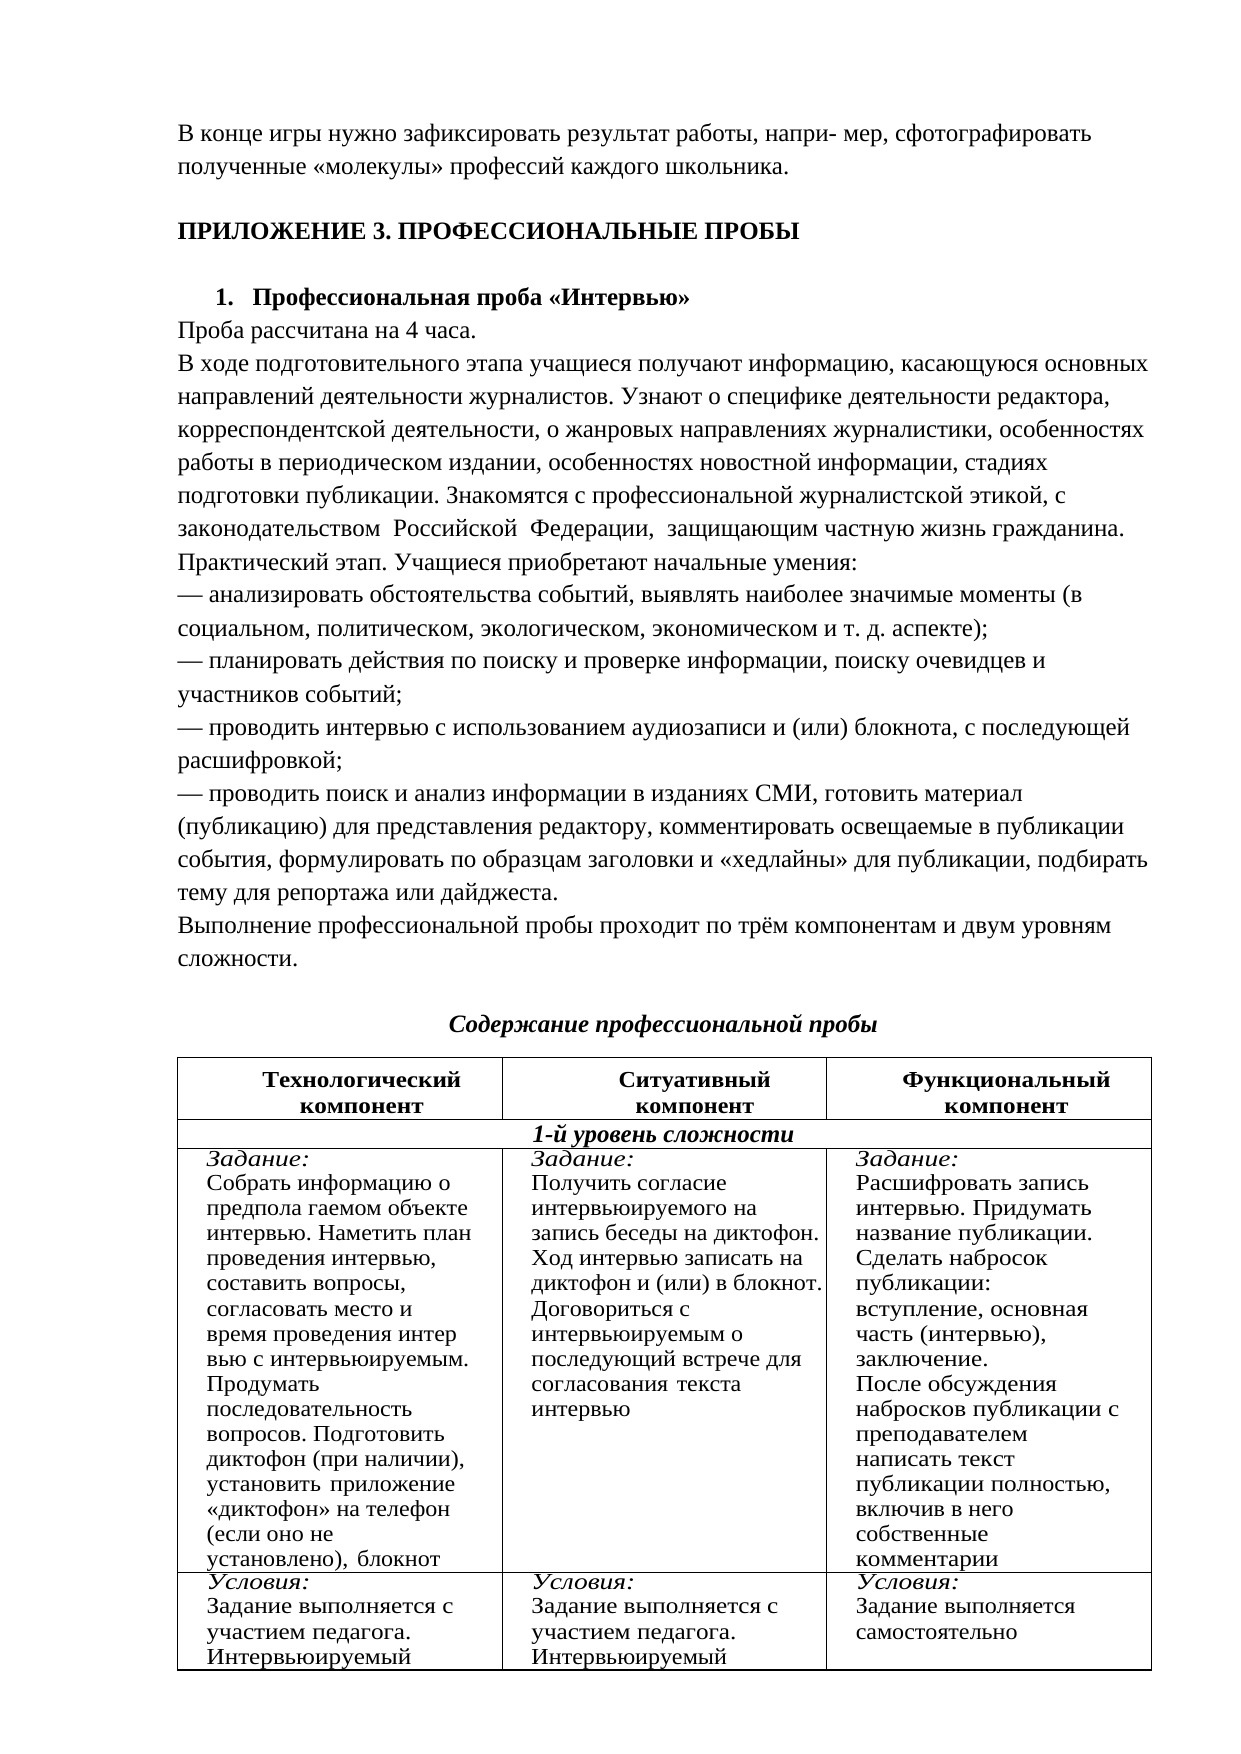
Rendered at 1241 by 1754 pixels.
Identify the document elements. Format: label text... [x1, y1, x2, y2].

table_header Функциональный компонент [827, 1058, 1151, 1118]
table_header Технологический компонент [178, 1058, 502, 1118]
text ПРИЛОЖЕНИЕ 3. ПРОФЕССИОНАЛЬНЫЕ ПРОБЫ [177, 216, 1152, 245]
text — анализировать обстоятельства событий, выявлять наиболее значимые моменты (в социальном, политическом, экологическом, экономическом и т. д. аспекте); [177, 579, 1152, 641]
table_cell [827, 1573, 1151, 1669]
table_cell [178, 1573, 502, 1669]
list Профессиональная проба «Интервью» [215, 282, 1152, 311]
text — планировать действия по поиску и проверке информации, поиску очевидцев и участников событий; [177, 646, 1152, 707]
table_cell 1-й уровень сложности [178, 1120, 1151, 1148]
text Выполнение профессиональной пробы проходит по трём компонентам и двум уровням сложности. [177, 910, 1152, 972]
text Содержание профессиональной пробы [177, 1009, 1152, 1038]
table_cell Задание: Получить согласие интервьюируемого на запись беседы на диктофон. Ход интервью записать на диктофон и (или) в блокнот. Договориться с интервьюируемым о последующий встрече для согласования текста интервью [503, 1149, 826, 1572]
text В конце игры нужно зафиксировать результат работы, напри- мер, сфотографировать полученные «молекулы» профессий каждого школьника. [177, 118, 1152, 180]
text — проводить поиск и анализ информации в изданиях СМИ, готовить материал (публикацию) для представления редактору, комментировать освещаемые в публикации события, формулировать по образцам заголовки и «хедлайны» для публикации, подбирать тему для репортажа или дайджеста. [177, 778, 1152, 906]
table_cell Задание: Расшифровать запись интервью. Придумать название публикации. Сделать набросок публикации: вступление, основная часть (интервью), заключение. После обсуждения набросков публикации с преподавателем написать текст публикации полностью, включив в него собственные комментарии [827, 1149, 1151, 1572]
text Практический этап. Учащиеся приобретают начальные умения: [177, 547, 1152, 575]
text Проба рассчитана на 4 часа. [177, 315, 1152, 344]
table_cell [503, 1573, 826, 1669]
text — проводить интервью с использованием аудиозаписи и (или) блокнота, с последующей расшифровкой; [177, 712, 1152, 773]
text В ходе подготовительного этапа учащиеся получают информацию, касающуюся основных направлений деятельности журналистов. Узнают о специфике деятельности редактора, корреспондентской деятельности, о жанровых направлениях журналистики, особенностях работы в периодическом издании, особенностях новостной информации, стадиях подготовки публикации. Знакомятся с профессиональной журналистской этикой, с законодательством Российской Федерации, защищающим частную жизнь гражданина. [177, 348, 1152, 542]
table_header Ситуативный компонент [503, 1058, 826, 1118]
